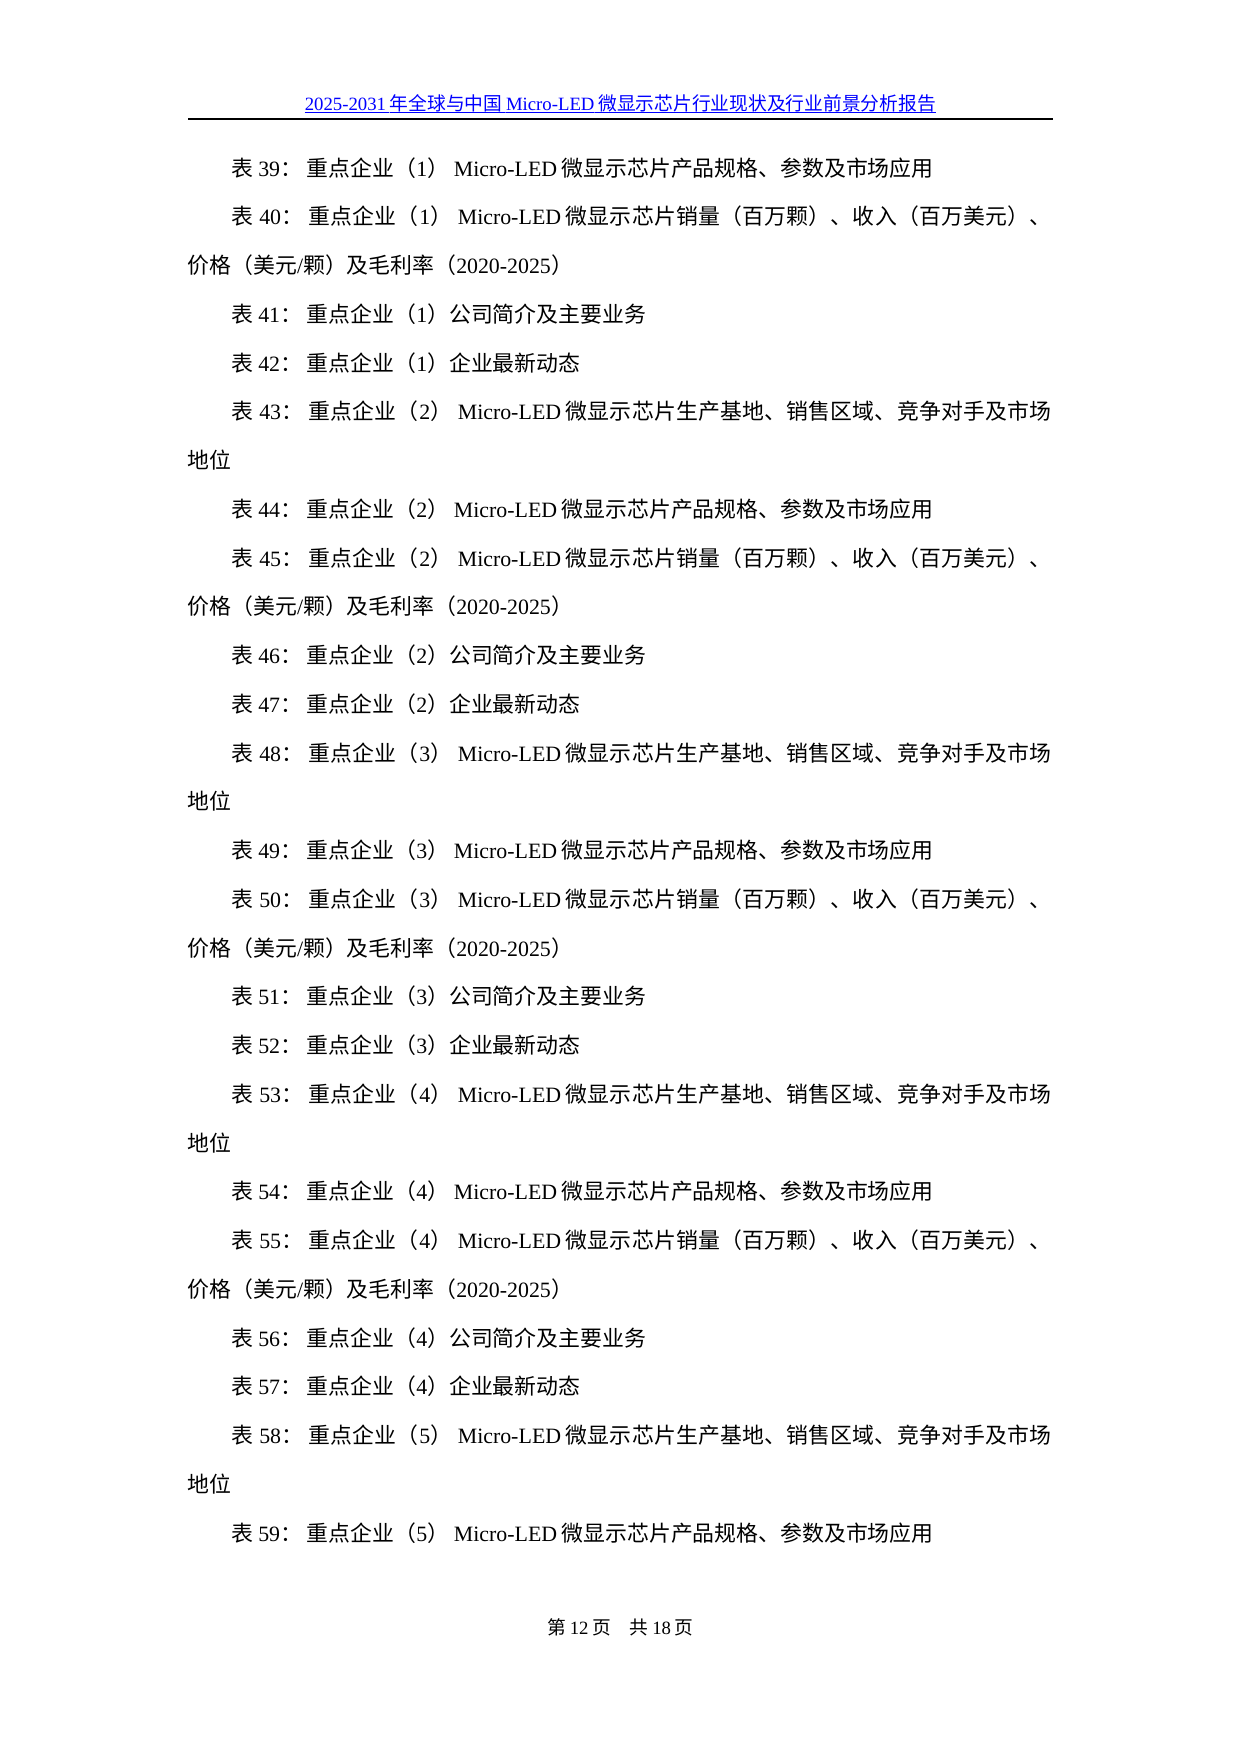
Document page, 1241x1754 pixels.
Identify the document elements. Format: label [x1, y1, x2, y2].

text [187, 150, 1053, 1548]
